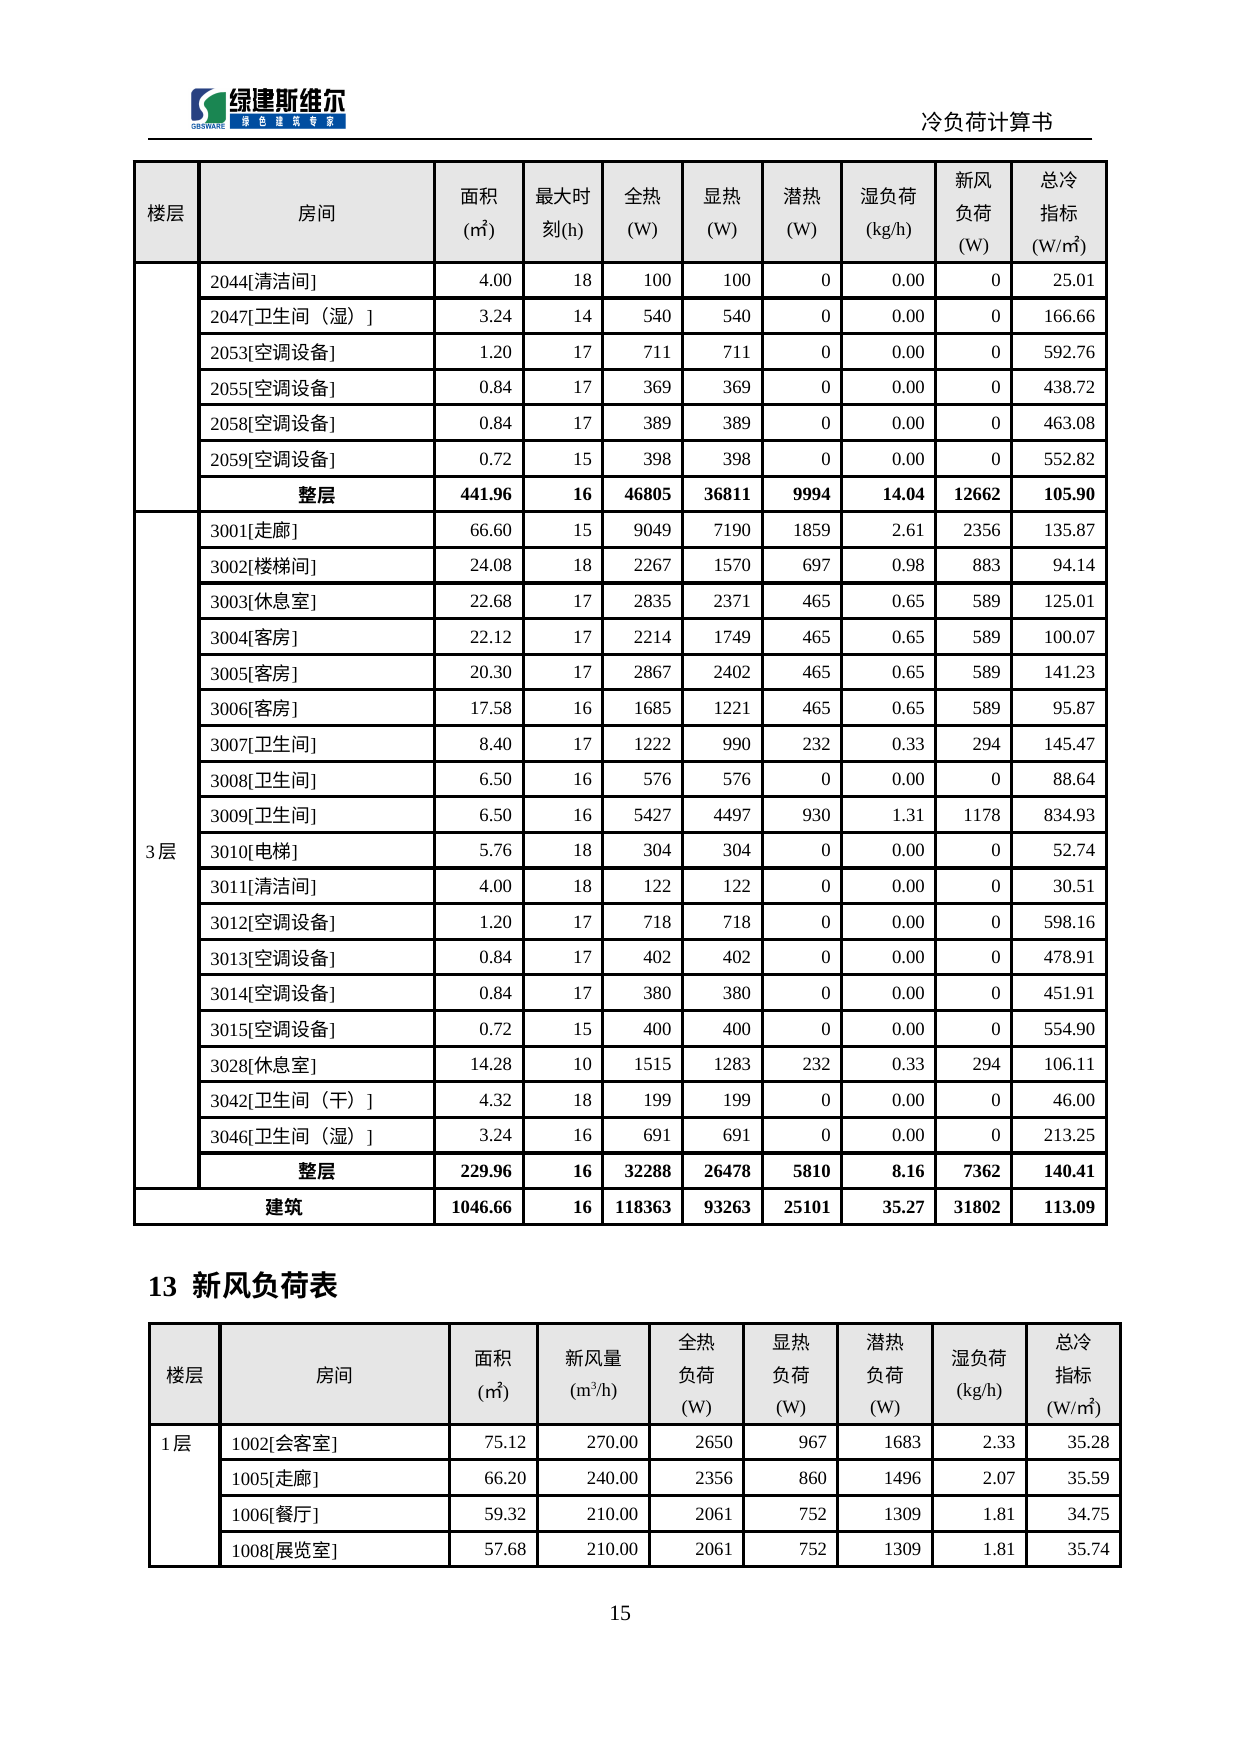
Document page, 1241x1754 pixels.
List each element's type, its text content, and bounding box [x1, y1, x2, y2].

table_cell 1008[展览室] [222, 1533, 448, 1565]
table_header 总冷 指标 (W/㎡) [1013, 163, 1105, 261]
table_cell 5.76 [436, 834, 522, 866]
table_header 面积 (㎡) [451, 1325, 536, 1423]
table_cell 1046.66 [436, 1190, 522, 1223]
table_cell 66.60 [436, 513, 522, 546]
table_cell 1.20 [436, 335, 522, 368]
table_cell 32288 [604, 1155, 681, 1187]
table_cell 0 [764, 905, 840, 938]
table_cell 1.81 [934, 1533, 1025, 1565]
table_cell 141.23 [1013, 656, 1105, 688]
table_cell 12662 [937, 478, 1010, 510]
table_cell 122 [684, 870, 761, 902]
table_cell 0.65 [843, 691, 934, 724]
table_cell 752 [745, 1533, 836, 1565]
table_cell 15 [525, 513, 601, 546]
table_cell 1309 [839, 1497, 931, 1529]
table_cell 0 [937, 1083, 1010, 1116]
table_cell 0.00 [843, 264, 934, 296]
table_cell 0 [764, 1012, 840, 1044]
table_cell 0 [937, 300, 1010, 332]
picture [187, 88, 347, 130]
table_cell 2061 [651, 1497, 742, 1529]
table_cell 35.59 [1028, 1461, 1119, 1494]
table_cell 0.84 [436, 406, 522, 439]
table_cell 3011[清洁间] [201, 870, 433, 902]
table_cell 2044[清洁间] [201, 264, 433, 296]
table_cell 294 [937, 1048, 1010, 1080]
table_header 全热 负荷 (W) [651, 1325, 742, 1423]
table_cell 52.74 [1013, 834, 1105, 866]
table_cell 2.33 [934, 1426, 1025, 1458]
table_cell 16 [525, 1119, 601, 1151]
table_cell 0.00 [843, 1012, 934, 1044]
table_cell 0.84 [436, 941, 522, 973]
table_header 楼层 [151, 1325, 218, 1423]
table_cell 1006[餐厅] [222, 1497, 448, 1529]
table_cell 3001[走廊] [201, 513, 433, 546]
table_cell 0 [764, 1083, 840, 1116]
table_cell 0.00 [843, 763, 934, 795]
table_cell 0 [937, 335, 1010, 368]
table_cell 8.16 [843, 1155, 934, 1187]
table_cell 7190 [684, 513, 761, 546]
table_cell 88.64 [1013, 763, 1105, 795]
table_header 显热(W) [684, 163, 761, 261]
table_cell 2.07 [934, 1461, 1025, 1494]
table_cell 465 [764, 585, 840, 617]
table_cell 0 [937, 763, 1010, 795]
table_cell 100 [684, 264, 761, 296]
table_cell 0.00 [843, 442, 934, 474]
table_cell 232 [764, 727, 840, 759]
table_cell 2214 [604, 620, 681, 653]
table_cell 199 [684, 1083, 761, 1116]
table_cell 1221 [684, 691, 761, 724]
table_cell 0 [764, 941, 840, 973]
table_cell 46805 [604, 478, 681, 510]
table_header 最大时刻(h) [525, 163, 601, 261]
table_cell 1309 [839, 1533, 931, 1565]
table_cell 3009[卫生间] [201, 798, 433, 831]
table_cell 398 [604, 442, 681, 474]
table_cell 122 [604, 870, 681, 902]
table_cell 3015[空调设备] [201, 1012, 433, 1044]
table_cell 0 [764, 1119, 840, 1151]
table_cell 0.00 [843, 371, 934, 403]
table_cell 0.84 [436, 976, 522, 1009]
table_cell 17 [525, 585, 601, 617]
table_cell 2.61 [843, 513, 934, 546]
table_cell 3层 [136, 513, 197, 1187]
table_cell 8.40 [436, 727, 522, 759]
table_cell 967 [745, 1426, 836, 1458]
table_cell 18 [525, 1083, 601, 1116]
table_cell 16 [525, 1190, 601, 1223]
table_cell 389 [604, 406, 681, 439]
table_cell 3046[卫生间（湿）] [201, 1119, 433, 1151]
table_cell 0.33 [843, 727, 934, 759]
table_cell 0.65 [843, 656, 934, 688]
table_cell 478.91 [1013, 941, 1105, 973]
table_cell 0.00 [843, 1119, 934, 1151]
table_header 房间 [201, 163, 433, 261]
table_cell 369 [684, 371, 761, 403]
table_cell 17 [525, 727, 601, 759]
table_cell 31802 [937, 1190, 1010, 1223]
table_cell 400 [684, 1012, 761, 1044]
table_cell 59.32 [451, 1497, 536, 1529]
table_cell 46.00 [1013, 1083, 1105, 1116]
table_cell 576 [684, 763, 761, 795]
table_cell 1859 [764, 513, 840, 546]
table_header 面积(㎡) [436, 163, 522, 261]
table_cell 0 [937, 834, 1010, 866]
table_cell 106.11 [1013, 1048, 1105, 1080]
table_header 潜热(W) [764, 163, 840, 261]
table_header 新风负荷(W) [937, 163, 1010, 261]
table_cell 140.41 [1013, 1155, 1105, 1187]
table_cell 0.33 [843, 1048, 934, 1080]
table_cell 711 [604, 335, 681, 368]
table_header 新风量 (m3/h) [539, 1325, 648, 1423]
table_cell 1570 [684, 549, 761, 581]
table_cell 589 [937, 691, 1010, 724]
table_cell 18 [525, 549, 601, 581]
table_cell 465 [764, 691, 840, 724]
table_cell 0.84 [436, 371, 522, 403]
table_cell 4.00 [436, 264, 522, 296]
table_header 房间 [222, 1325, 448, 1423]
table_cell 930 [764, 798, 840, 831]
table_cell 16 [525, 478, 601, 510]
table_cell 3006[客房] [201, 691, 433, 724]
table_cell 451.91 [1013, 976, 1105, 1009]
table_cell 0.00 [843, 834, 934, 866]
table_cell 0 [937, 1012, 1010, 1044]
table_cell 213.25 [1013, 1119, 1105, 1151]
table_header 楼层 [136, 163, 197, 261]
table_cell 24.08 [436, 549, 522, 581]
table_cell 1222 [604, 727, 681, 759]
table_cell 229.96 [436, 1155, 522, 1187]
table_cell 100.07 [1013, 620, 1105, 653]
table_cell 17.58 [436, 691, 522, 724]
table_cell 4497 [684, 798, 761, 831]
table_cell 592.76 [1013, 335, 1105, 368]
table_cell 240.00 [539, 1461, 648, 1494]
table_cell 834.93 [1013, 798, 1105, 831]
table_cell 398 [684, 442, 761, 474]
table_cell 0 [937, 870, 1010, 902]
table_cell 22.68 [436, 585, 522, 617]
table_cell 0 [764, 371, 840, 403]
table_cell 18 [525, 870, 601, 902]
table_cell 0 [937, 1119, 1010, 1151]
table_cell 整层 [201, 478, 433, 510]
table_cell 0.00 [843, 905, 934, 938]
table_cell 589 [937, 656, 1010, 688]
table_cell 0 [937, 905, 1010, 938]
table_cell 25101 [764, 1190, 840, 1223]
table_cell 1层 [151, 1426, 218, 1565]
table_cell 0.00 [843, 941, 934, 973]
table_cell 2650 [651, 1426, 742, 1458]
table_cell 0 [937, 941, 1010, 973]
table_cell 2047[卫生间（湿）] [201, 300, 433, 332]
table_cell 0 [764, 406, 840, 439]
table_cell 199 [604, 1083, 681, 1116]
table_cell 17 [525, 656, 601, 688]
table_cell 210.00 [539, 1533, 648, 1565]
table_cell 17 [525, 620, 601, 653]
table_cell 5427 [604, 798, 681, 831]
table_cell 1683 [839, 1426, 931, 1458]
table_cell 0 [937, 371, 1010, 403]
table_cell 35.74 [1028, 1533, 1119, 1565]
table_cell 3.24 [436, 300, 522, 332]
table_cell 0.00 [843, 406, 934, 439]
table_cell 14.28 [436, 1048, 522, 1080]
table_cell 3012[空调设备] [201, 905, 433, 938]
table_cell 7362 [937, 1155, 1010, 1187]
table_cell 210.00 [539, 1497, 648, 1529]
table_cell 0.65 [843, 585, 934, 617]
table_header 潜热 负荷 (W) [839, 1325, 931, 1423]
table_cell 2061 [651, 1533, 742, 1565]
table_cell 3003[休息室] [201, 585, 433, 617]
table_cell 22.12 [436, 620, 522, 653]
table_cell 1.31 [843, 798, 934, 831]
table_cell 554.90 [1013, 1012, 1105, 1044]
table_cell 400 [604, 1012, 681, 1044]
subtitle 新风负荷表 [148, 1251, 1092, 1316]
table_cell 0.00 [843, 300, 934, 332]
table_cell 0.00 [843, 870, 934, 902]
table_cell 380 [604, 976, 681, 1009]
table_cell 9049 [604, 513, 681, 546]
table_cell 0 [937, 442, 1010, 474]
table_cell 576 [604, 763, 681, 795]
table_cell 17 [525, 335, 601, 368]
table_cell 304 [684, 834, 761, 866]
table_cell 100 [604, 264, 681, 296]
table_cell 94.14 [1013, 549, 1105, 581]
table_header 湿负荷(kg/h) [843, 163, 934, 261]
table_cell 0 [764, 763, 840, 795]
table_cell 465 [764, 620, 840, 653]
table_cell 2059[空调设备] [201, 442, 433, 474]
table_cell 18 [525, 834, 601, 866]
table_cell 1178 [937, 798, 1010, 831]
table_cell 540 [604, 300, 681, 332]
table_cell 0 [937, 976, 1010, 1009]
table_cell 0.00 [843, 335, 934, 368]
table_cell 0 [764, 300, 840, 332]
table_cell 15 [525, 442, 601, 474]
table_cell 1283 [684, 1048, 761, 1080]
table_cell 0.65 [843, 620, 934, 653]
table_cell 3.24 [436, 1119, 522, 1151]
table_cell 465 [764, 656, 840, 688]
table_header 全热(W) [604, 163, 681, 261]
table_cell 438.72 [1013, 371, 1105, 403]
table_cell 3010[电梯] [201, 834, 433, 866]
table_cell 3014[空调设备] [201, 976, 433, 1009]
table_cell 3005[客房] [201, 656, 433, 688]
table_cell 691 [604, 1119, 681, 1151]
table_cell 整层 [201, 1155, 433, 1187]
table_cell 30.51 [1013, 870, 1105, 902]
table_cell 0.72 [436, 1012, 522, 1044]
table_cell 36811 [684, 478, 761, 510]
table_cell 16 [525, 691, 601, 724]
table_cell 57.68 [451, 1533, 536, 1565]
table_cell 0 [764, 870, 840, 902]
table_cell 4.32 [436, 1083, 522, 1116]
table_cell 0 [937, 264, 1010, 296]
table_cell 3042[卫生间（干）] [201, 1083, 433, 1116]
table_cell 25.01 [1013, 264, 1105, 296]
table_cell 3007[卫生间] [201, 727, 433, 759]
table_cell 125.01 [1013, 585, 1105, 617]
table_cell 752 [745, 1497, 836, 1529]
table_cell 540 [684, 300, 761, 332]
table_cell 402 [604, 941, 681, 973]
table_cell 589 [937, 585, 1010, 617]
table_cell 552.82 [1013, 442, 1105, 474]
table_cell 135.87 [1013, 513, 1105, 546]
table_cell 2058[空调设备] [201, 406, 433, 439]
table_cell 9994 [764, 478, 840, 510]
table_cell 0 [937, 406, 1010, 439]
table_cell 3028[休息室] [201, 1048, 433, 1080]
table_cell 17 [525, 941, 601, 973]
table_cell 166.66 [1013, 300, 1105, 332]
table_cell 3002[楼梯间] [201, 549, 433, 581]
table_cell 6.50 [436, 798, 522, 831]
table_cell 0 [764, 834, 840, 866]
table_cell 17 [525, 905, 601, 938]
table_cell 598.16 [1013, 905, 1105, 938]
table_cell 369 [604, 371, 681, 403]
table_cell 14 [525, 300, 601, 332]
table_cell 711 [684, 335, 761, 368]
table_header 显热 负荷 (W) [745, 1325, 836, 1423]
table_cell 1749 [684, 620, 761, 653]
table_cell 1515 [604, 1048, 681, 1080]
table_cell 304 [604, 834, 681, 866]
table_cell 16 [525, 763, 601, 795]
table_cell 26478 [684, 1155, 761, 1187]
table_cell 0.98 [843, 549, 934, 581]
table_cell 118363 [604, 1190, 681, 1223]
table_cell 389 [684, 406, 761, 439]
table_cell 14.04 [843, 478, 934, 510]
table_cell 1002[会客室] [222, 1426, 448, 1458]
table_cell 441.96 [436, 478, 522, 510]
table_cell 17 [525, 371, 601, 403]
table_cell 0.72 [436, 442, 522, 474]
table_cell 66.20 [451, 1461, 536, 1494]
table_cell 402 [684, 941, 761, 973]
table_cell 20.30 [436, 656, 522, 688]
table_cell 0 [764, 976, 840, 1009]
table_cell 16 [525, 1155, 601, 1187]
table_cell 145.47 [1013, 727, 1105, 759]
table_cell 691 [684, 1119, 761, 1151]
table_cell 697 [764, 549, 840, 581]
table_cell 93263 [684, 1190, 761, 1223]
table_cell 10 [525, 1048, 601, 1080]
table_cell 5810 [764, 1155, 840, 1187]
table_cell 2867 [604, 656, 681, 688]
table_cell 718 [604, 905, 681, 938]
table_cell 2055[空调设备] [201, 371, 433, 403]
table_cell 6.50 [436, 763, 522, 795]
table_cell 1496 [839, 1461, 931, 1494]
table_cell 15 [525, 1012, 601, 1044]
table_cell 17 [525, 976, 601, 1009]
table_cell 4.00 [436, 870, 522, 902]
table_cell 95.87 [1013, 691, 1105, 724]
table_cell 1005[走廊] [222, 1461, 448, 1494]
table_cell 建筑 [136, 1190, 433, 1223]
table_cell 0.00 [843, 976, 934, 1009]
table_cell 3004[客房] [201, 620, 433, 653]
table_cell 1.20 [436, 905, 522, 938]
table_cell 17 [525, 406, 601, 439]
table_header 总冷 指标 (W/㎡) [1028, 1325, 1119, 1423]
table_cell 75.12 [451, 1426, 536, 1458]
table_cell 294 [937, 727, 1010, 759]
table_cell 232 [764, 1048, 840, 1080]
table_cell 18 [525, 264, 601, 296]
table_cell 0 [764, 335, 840, 368]
table_cell 35.28 [1028, 1426, 1119, 1458]
table_cell 2053[空调设备] [201, 335, 433, 368]
table_cell 34.75 [1028, 1497, 1119, 1529]
table_header 湿负荷 (kg/h) [934, 1325, 1025, 1423]
table_cell 2371 [684, 585, 761, 617]
table_cell 1685 [604, 691, 681, 724]
table_cell 883 [937, 549, 1010, 581]
table_cell 2356 [651, 1461, 742, 1494]
table_cell 463.08 [1013, 406, 1105, 439]
table_cell 1.81 [934, 1497, 1025, 1529]
table_cell 0 [764, 442, 840, 474]
table_cell 3008[卫生间] [201, 763, 433, 795]
table_cell 2356 [937, 513, 1010, 546]
table_cell 16 [525, 798, 601, 831]
table_cell 113.09 [1013, 1190, 1105, 1223]
table_cell 2267 [604, 549, 681, 581]
table_cell 990 [684, 727, 761, 759]
table_cell 35.27 [843, 1190, 934, 1223]
table_cell 589 [937, 620, 1010, 653]
table_cell 860 [745, 1461, 836, 1494]
table_cell 2402 [684, 656, 761, 688]
table_cell 105.90 [1013, 478, 1105, 510]
table_cell 0.00 [843, 1083, 934, 1116]
table_cell 270.00 [539, 1426, 648, 1458]
table_cell 718 [684, 905, 761, 938]
table_cell 0 [764, 264, 840, 296]
table_cell 380 [684, 976, 761, 1009]
table_cell 2835 [604, 585, 681, 617]
table_cell 3013[空调设备] [201, 941, 433, 973]
